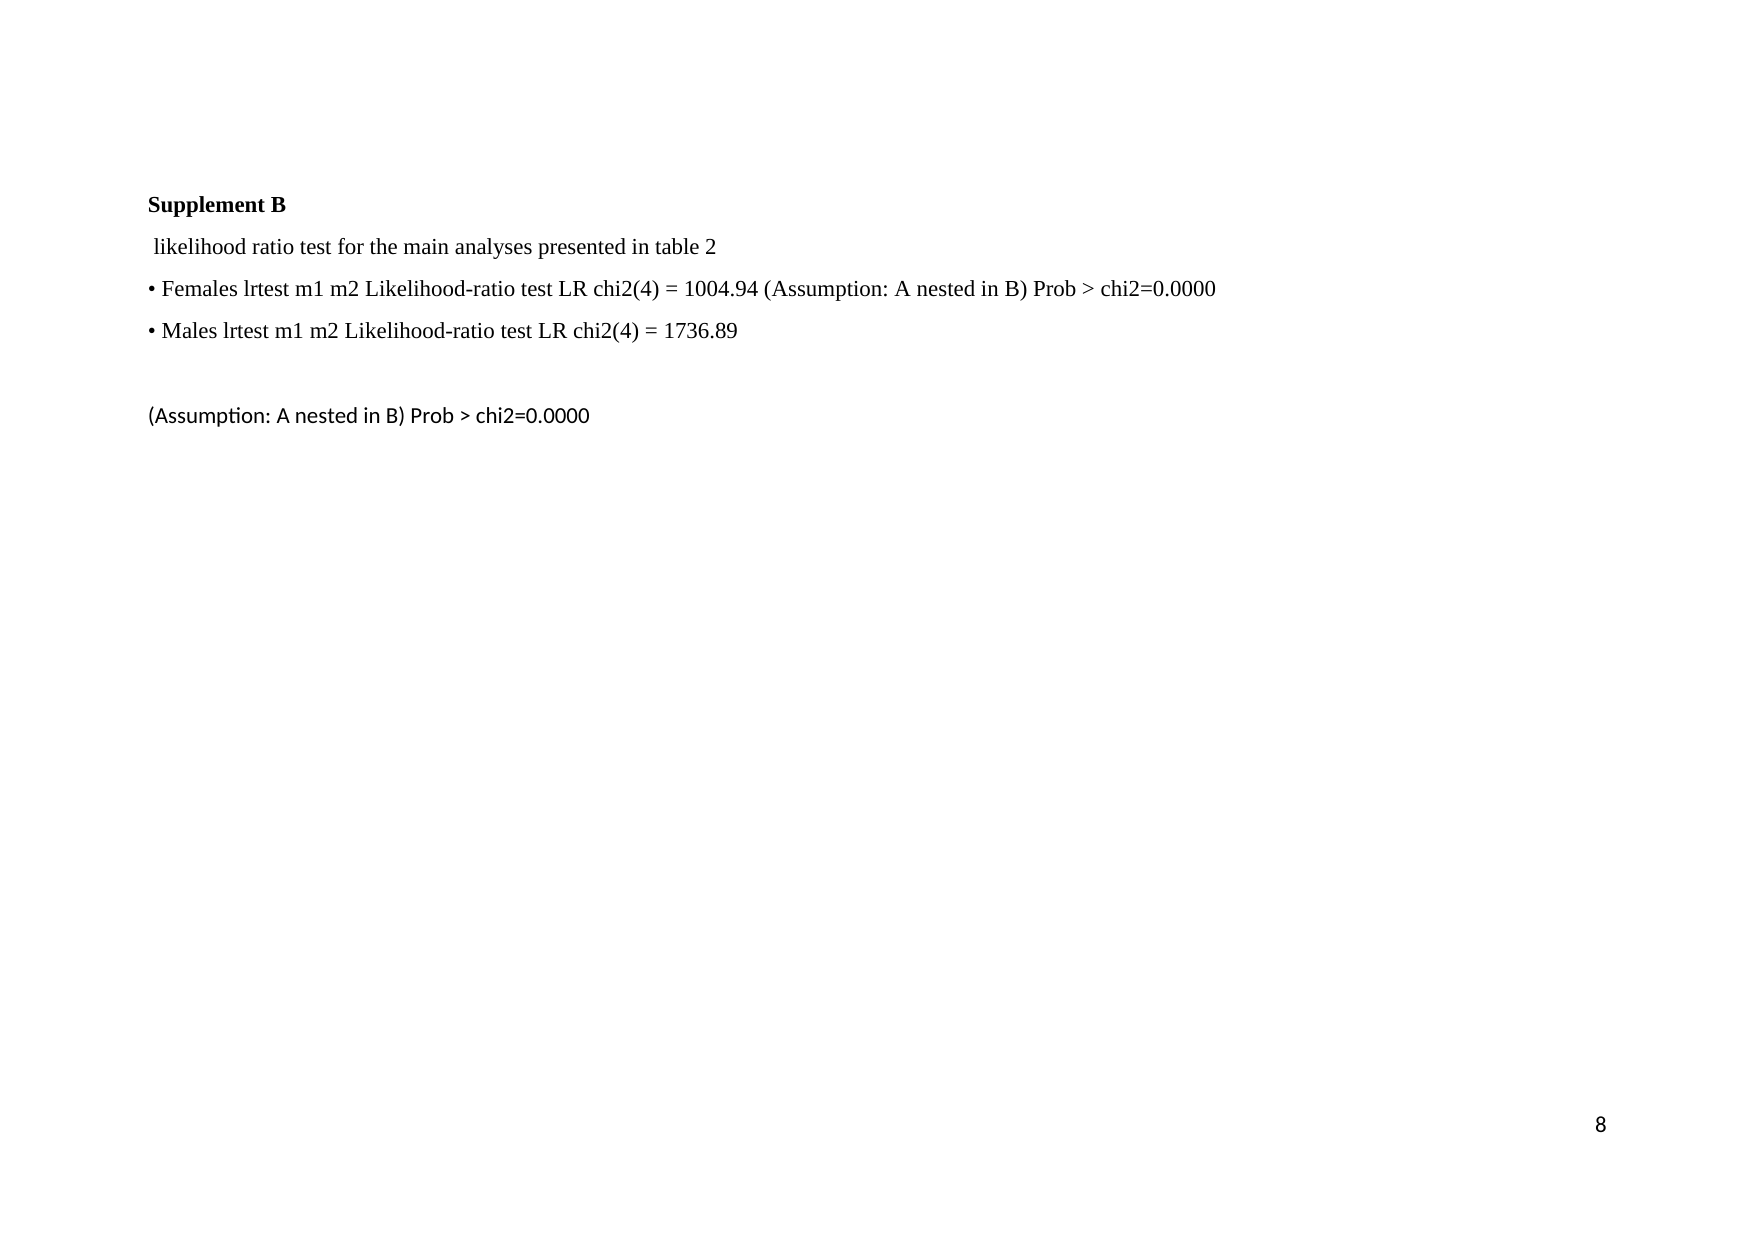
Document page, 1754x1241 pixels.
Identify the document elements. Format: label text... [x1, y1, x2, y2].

text Supplement B [148, 191, 1606, 218]
text likelihood ratio test for the main analyses presented in table 2 [148, 233, 1606, 260]
text • Females lrtest m1 m2 Likelihood-ratio test LR chi2(4) = 1004.94 (Assumption: A nested in B) Prob > chi2=0.0000 [148, 275, 1606, 302]
text • Males lrtest m1 m2 Likelihood-ratio test LR chi2(4) = 1736.89 [148, 317, 1606, 344]
text (Assumption: A nested in B) Prob > chi2=0.0000 [148, 401, 1606, 429]
